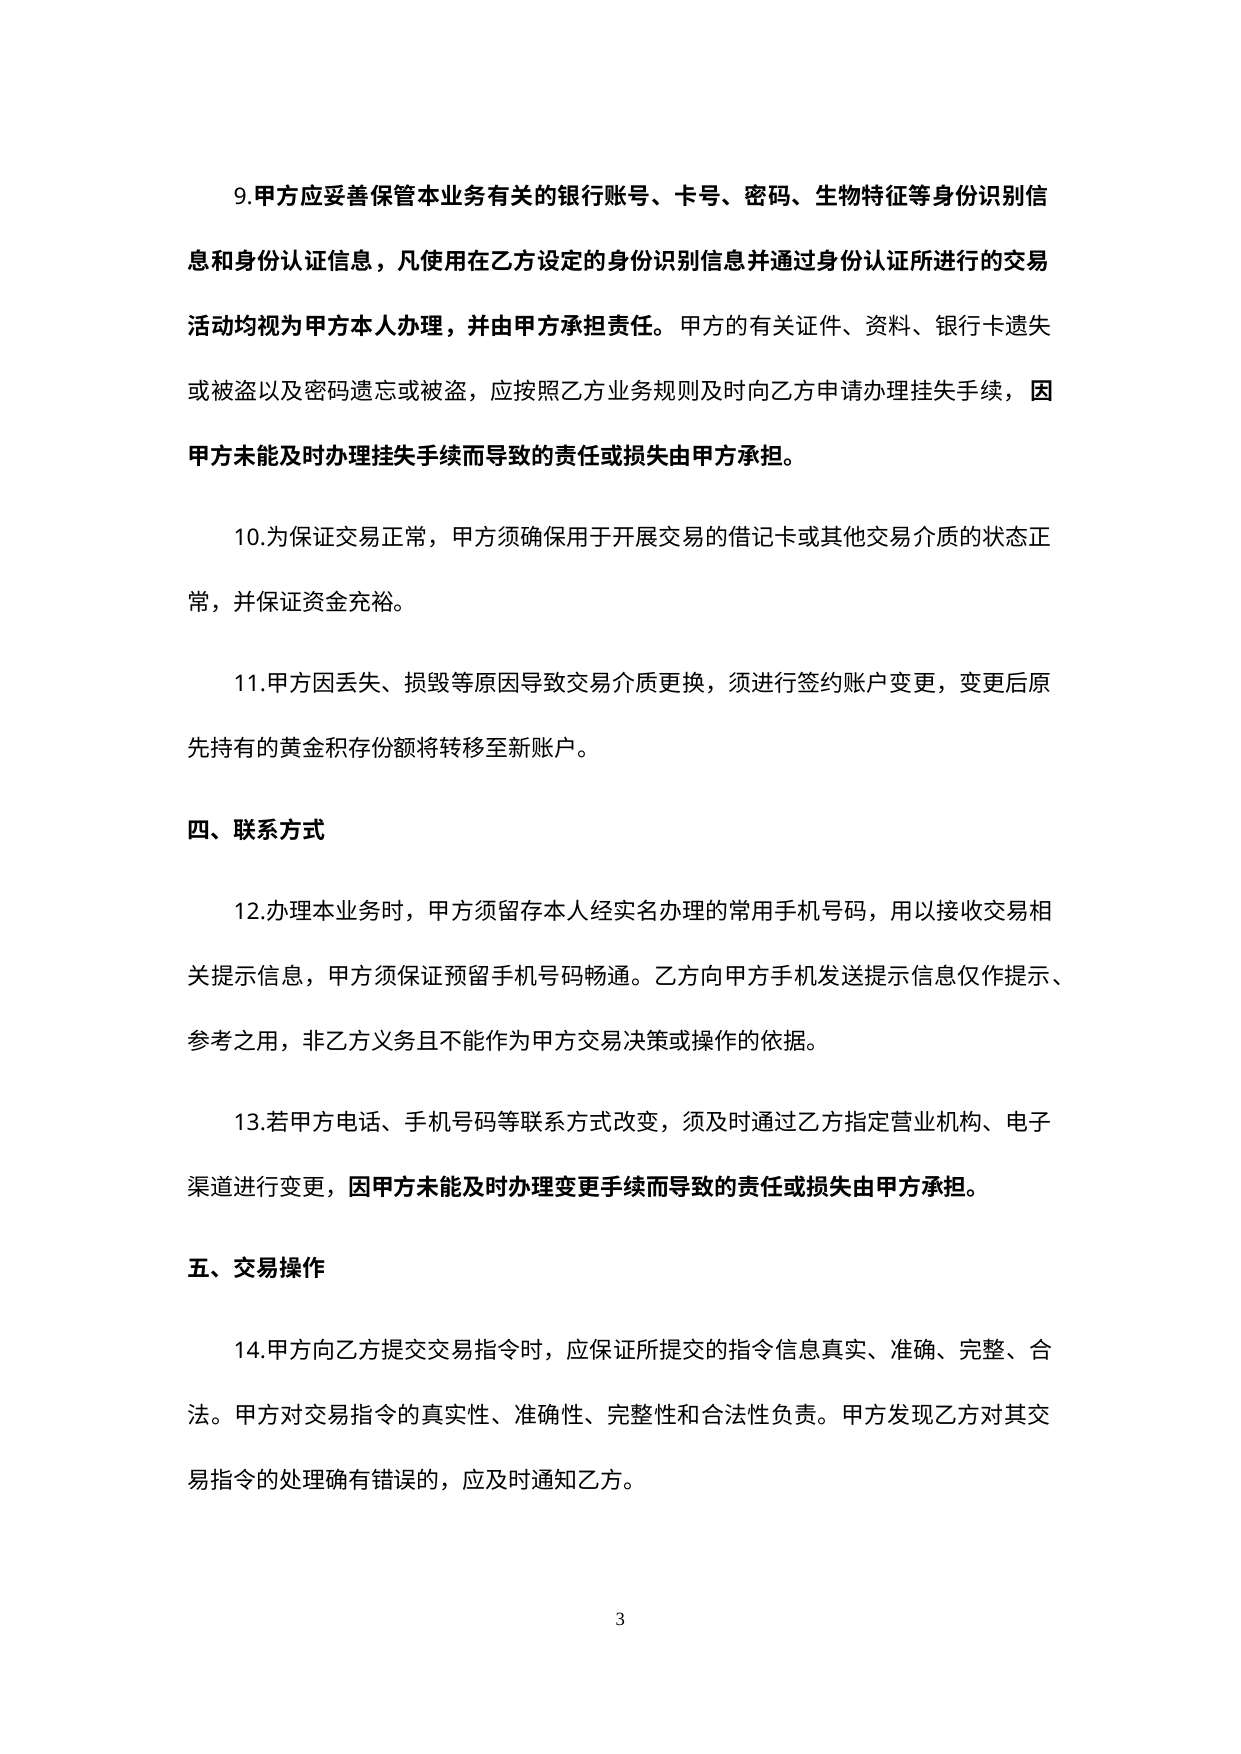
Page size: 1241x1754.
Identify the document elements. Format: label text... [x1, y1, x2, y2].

text 11.甲方因丢失、损毁等原因导致交易介质更换，须进行签约账户变更，变更后原先持有的黄金积存份额将转移至新账户。 [187, 649, 1053, 779]
text 13.若甲方电话、手机号码等联系方式改变，须及时通过乙方指定营业机构、电子渠道进行变更，因甲方未能及时办理变更手续而导致的责任或损失由甲方承担。 [187, 1088, 1053, 1218]
text 四、联系方式 [187, 796, 1053, 861]
text 五、交易操作 [187, 1234, 1053, 1299]
text 14.甲方向乙方提交交易指令时，应保证所提交的指令信息真实、准确、完整、合法。甲方对交易指令的真实性、准确性、完整性和合法性负责。甲方发现乙方对其交易指令的处理确有错误的，应及时通知乙方。 [187, 1316, 1053, 1511]
text 10.为保证交易正常，甲方须确保用于开展交易的借记卡或其他交易介质的状态正常，并保证资金充裕。 [187, 503, 1053, 633]
text 9.甲方应妥善保管本业务有关的银行账号、卡号、密码、生物特征等身份识别信息和身份认证信息，凡使用在乙方设定的身份识别信息并通过身份认证所进行的交易活动均视为甲方本人办理，并由甲方承担责任。甲方的有关证件、资料、银行卡遗失或被盗以及密码遗忘或被盗，应按照乙方业务规则及时向乙方申请办理挂失手续，因甲方未能及时办理挂失手续而导致的责任或损失由甲方承担。 [187, 162, 1053, 487]
text 12.办理本业务时，甲方须留存本人经实名办理的常用手机号码，用以接收交易相关提示信息，甲方须保证预留手机号码畅通。乙方向甲方手机发送提示信息仅作提示、参考之用，非乙方义务且不能作为甲方交易决策或操作的依据。 [187, 877, 1053, 1072]
